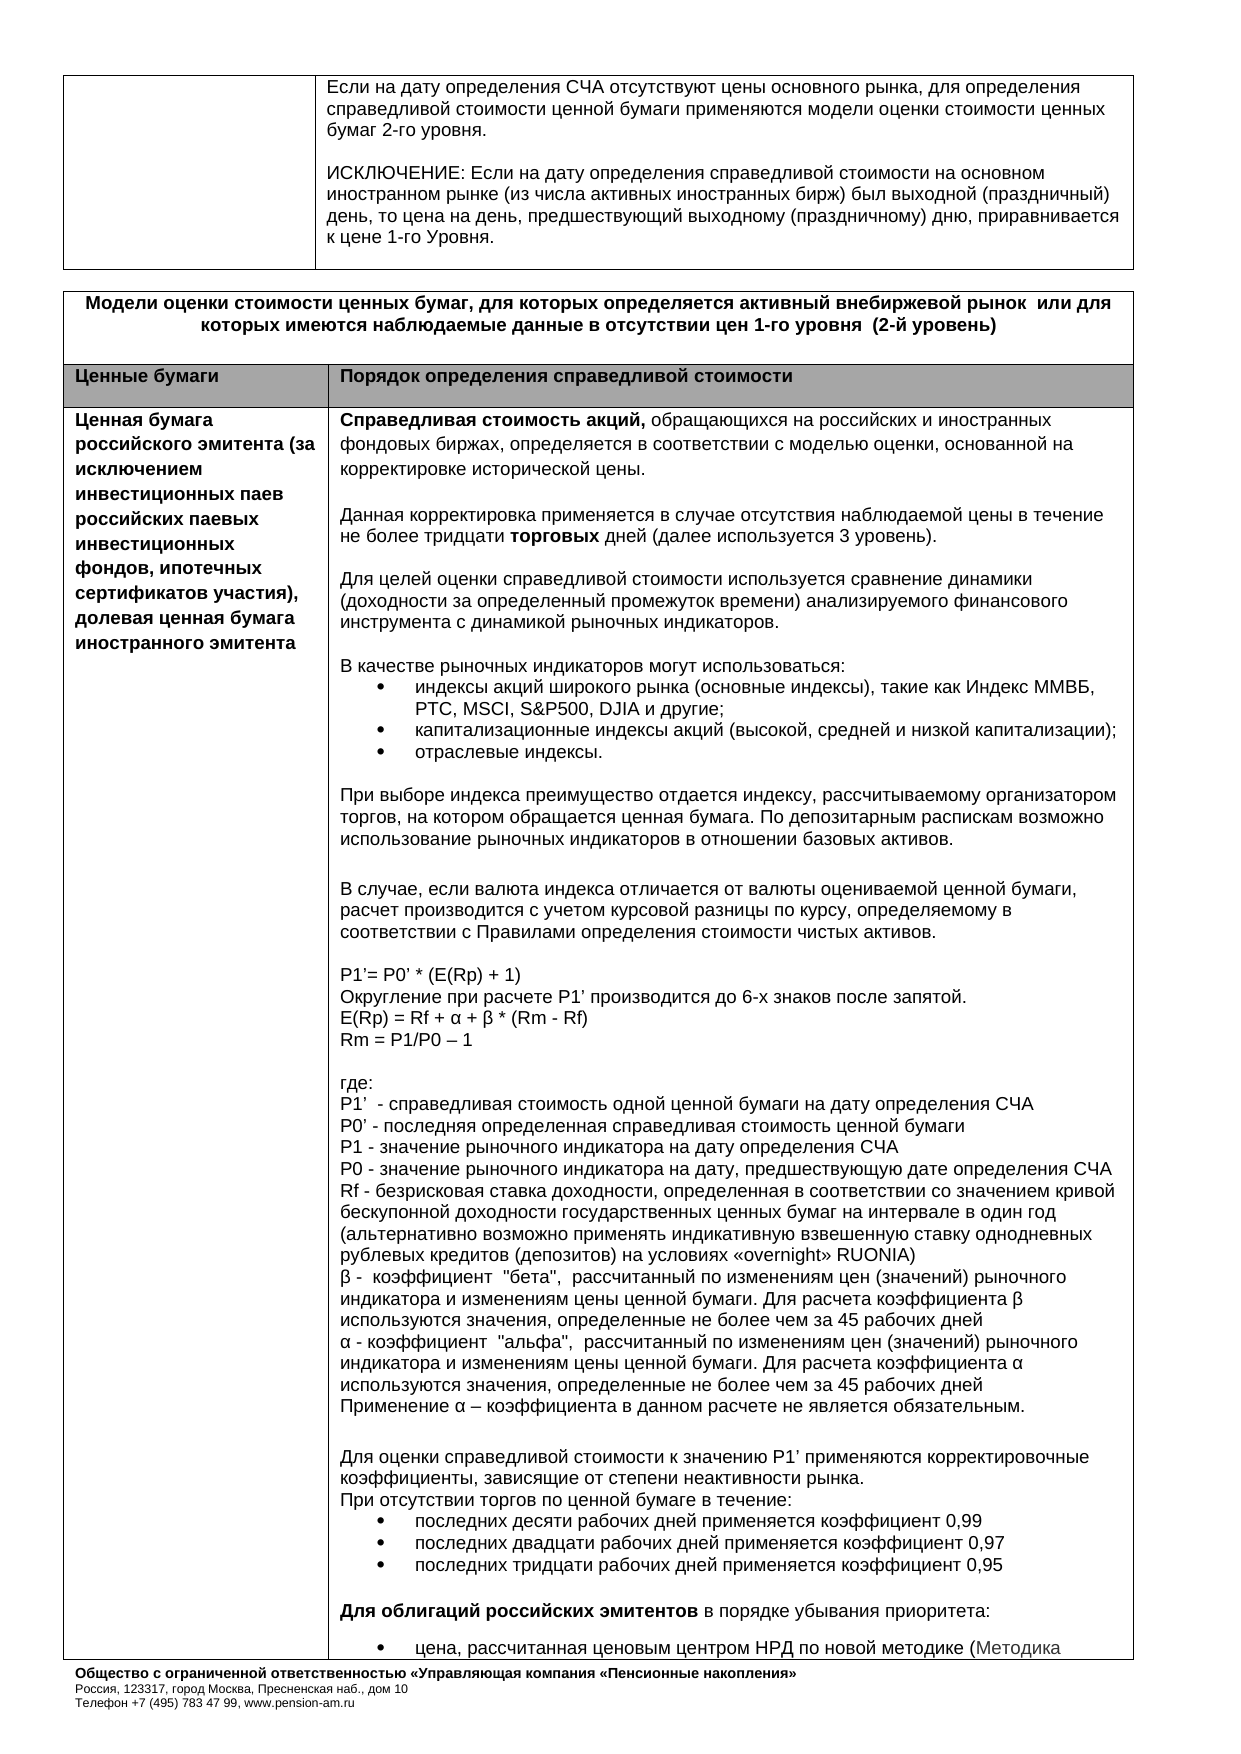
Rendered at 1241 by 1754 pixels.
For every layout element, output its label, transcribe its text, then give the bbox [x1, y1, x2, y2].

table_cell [64, 76, 315, 268]
table_header Модели оценки стоимости ценных бумаг, для которых определяется активный внебиржевой рынок или для которых имеются наблюдаемые данные в отсутствии цен 1-го уровня (2-й уровень) [64, 292, 1133, 364]
table_cell Ценные бумаги [64, 365, 328, 407]
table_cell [64, 408, 328, 1659]
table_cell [329, 408, 1133, 1659]
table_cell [316, 76, 1133, 268]
table_cell Порядок определения справедливой стоимости [329, 365, 1133, 407]
